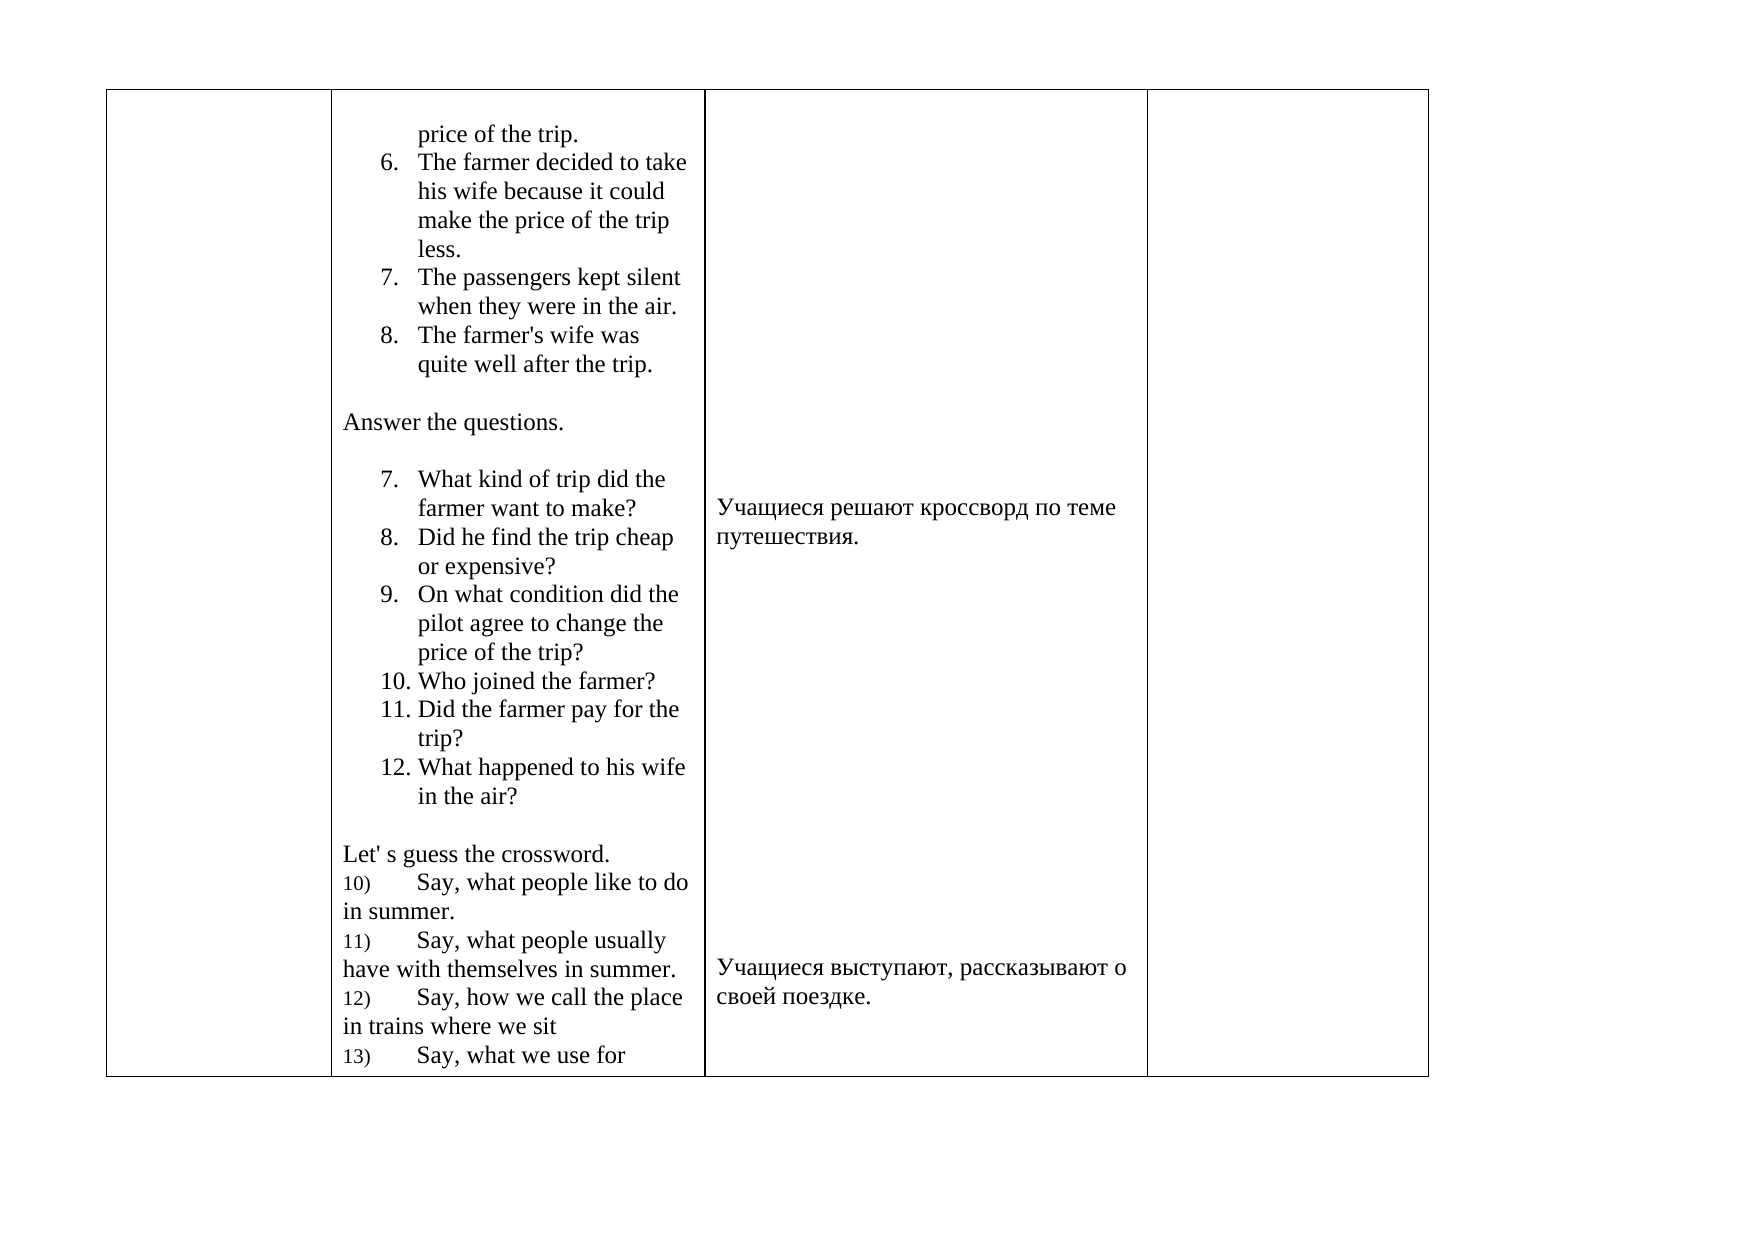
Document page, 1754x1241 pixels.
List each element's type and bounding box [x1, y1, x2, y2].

table_cell [332, 90, 704, 1076]
table_cell [706, 90, 1147, 1076]
table_cell [107, 90, 331, 1076]
table_cell [1148, 90, 1428, 1076]
